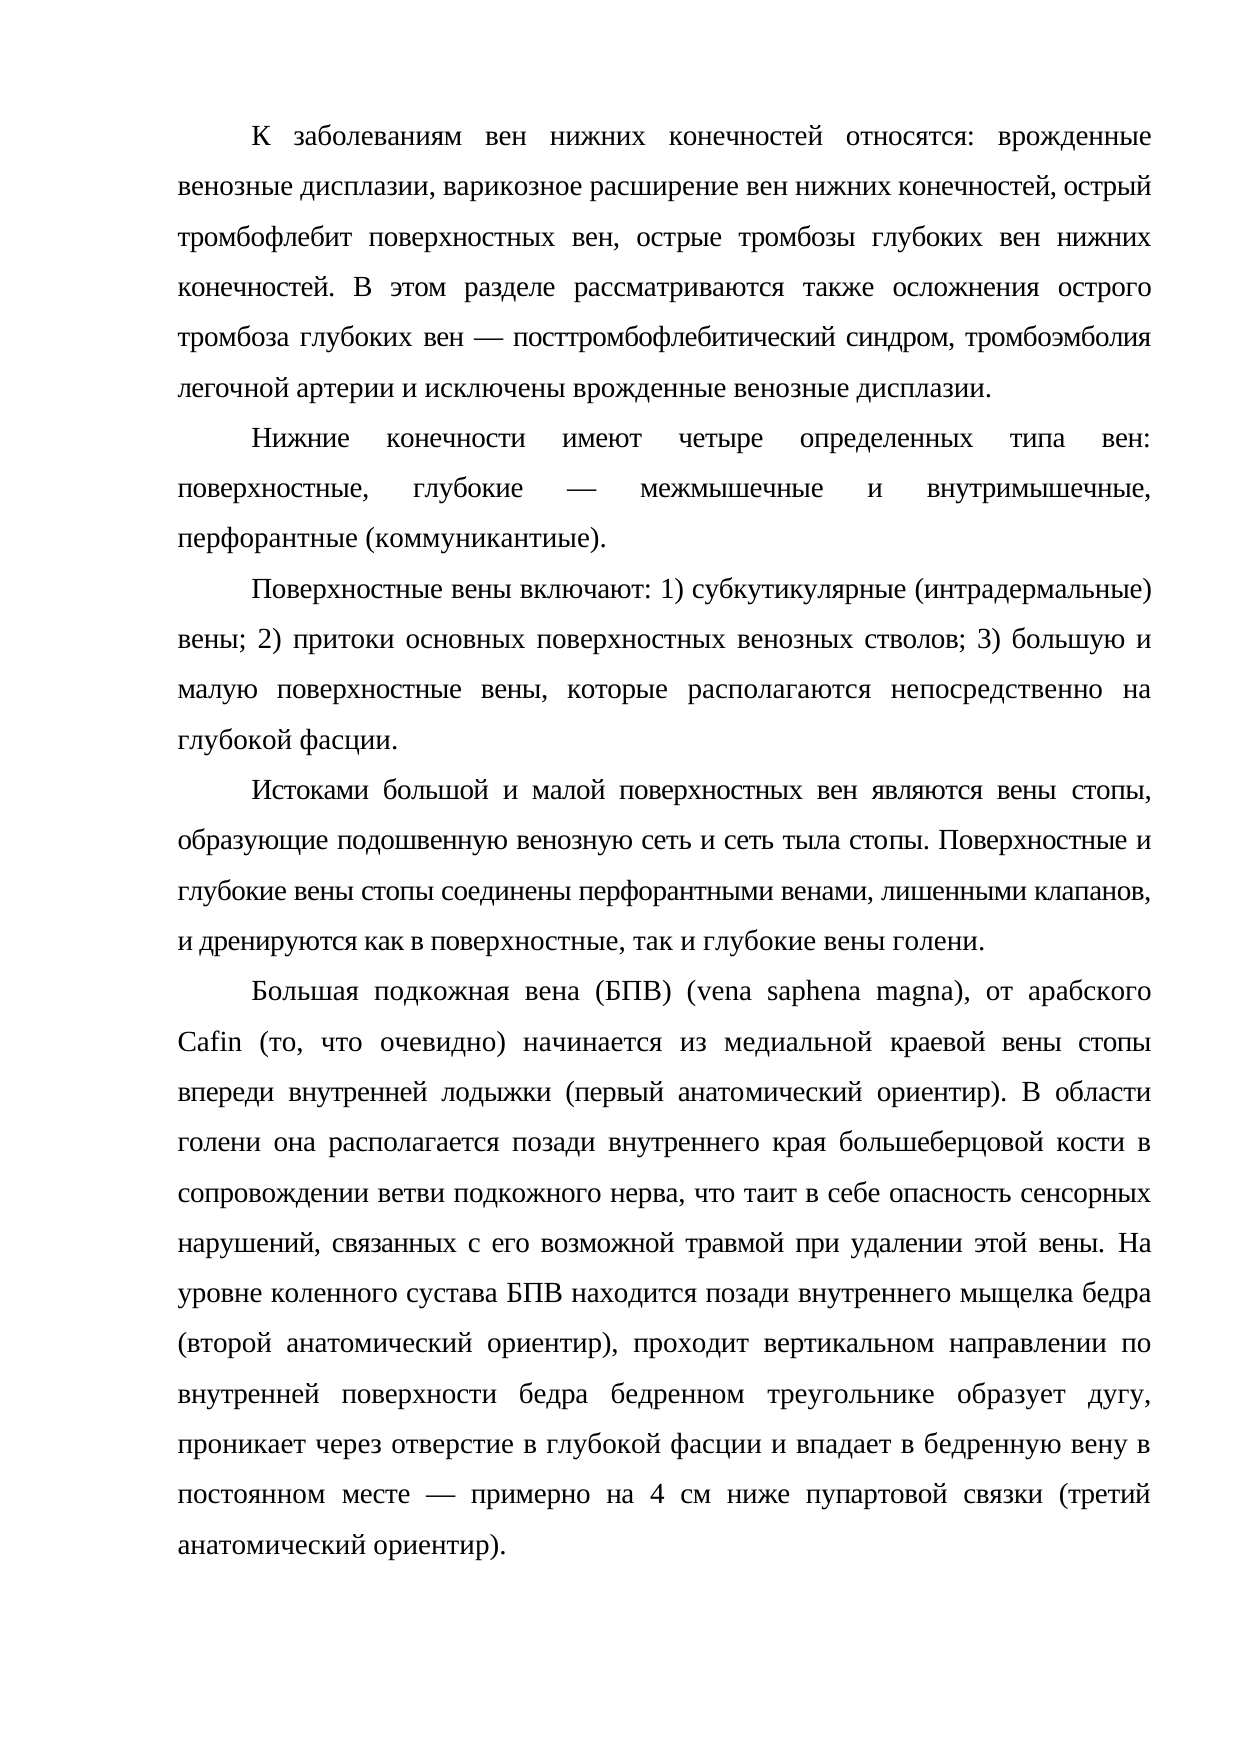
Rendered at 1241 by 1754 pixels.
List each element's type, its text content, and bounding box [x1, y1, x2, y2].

text Большая подкожная вена (БПВ) (vena saphena magna), от арабского Cafin (то, что очевидно) начинается из медиальной краевой вены стопы впереди внутренней лодыжки (первый анатомический ориентир). В области голени она располагается позади внутреннего края большеберцовой кости в сопровождении ветви подкожного нерва, что таит в себе опасность сенсорных нарушений, связанных с его возможной травмой при удалении этой вены. На уровне коленного сустава БПВ находится позади внутреннего мыщелка бедра (второй анатомический ориентир), проходит вертикальном направлении по внутренней поверхности бедра бедренном треугольнике образует дугу, проникает через отверстие в глубокой фасции и впадает в бедренную вену в постоянном месте — примерно на ниже пупартовой связки (третий анатомический ориентир). [177, 973, 1152, 1560]
text К заболеваниям вен нижних конечностей относятся: врожденные венозные дисплазии, варикозное расширение вен нижних конечностей, острый тромбофлебит поверхностных вен, острые тромбозы глубоких вен нижних конечностей. В этом разделе рассматриваются также осложнения острого тромбоза глубоких вен — посттромбофлебитический синдром, тромбоэмболия легочной артерии и исключены врожденные венозные дисплазии. [177, 118, 1152, 403]
text Истоками большой и малой поверхностных вен являются вены стопы, образующие подошвенную венозную сеть и сеть тыла стопы. Поверхностные и глубокие вены стопы соединены перфорантными венами, лишенными клапанов, и дренируются как в поверхностные, так и глубокие вены голени. [177, 772, 1152, 957]
text Нижние конечности имеют четыре определенных типа вен: поверхностные, глубокие — межмышечные и внутримышечные, перфорантные (коммуникантиые). [177, 420, 1152, 554]
text Поверхностные вены включают: 1) субкутикулярные (интрадермальные) вены; 2) притоки основных поверхностных венозных стволов; 3) большую и малую поверхностные вены, которые располагаются непосредственно на глубокой фасции. [177, 571, 1152, 755]
